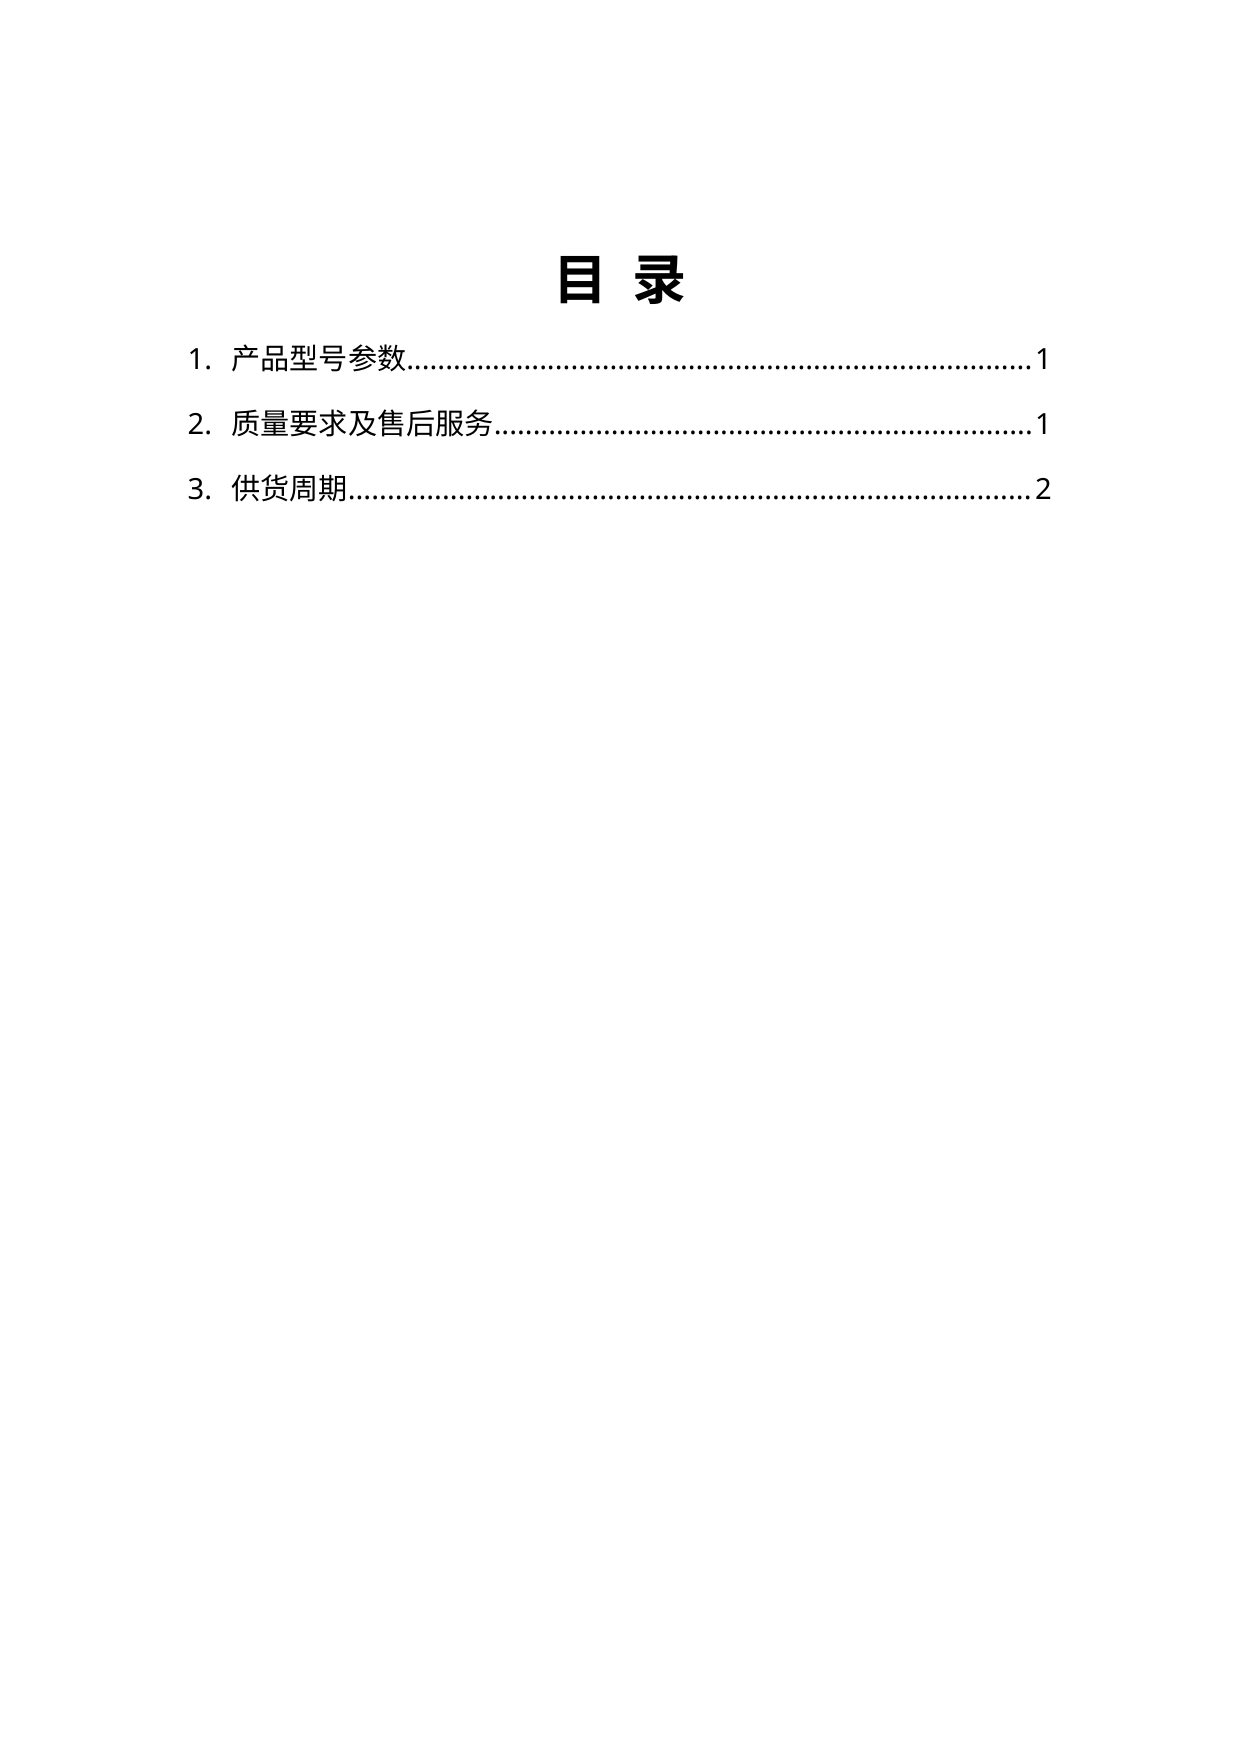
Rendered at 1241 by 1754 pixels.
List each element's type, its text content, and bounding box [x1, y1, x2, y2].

text 目 录 [187, 227, 1053, 324]
text 1. 产品型号参数 1 [187, 324, 1053, 389]
text 2. 质量要求及售后服务 1 [187, 389, 1053, 454]
text 3. 供货周期 2 [187, 454, 1053, 519]
